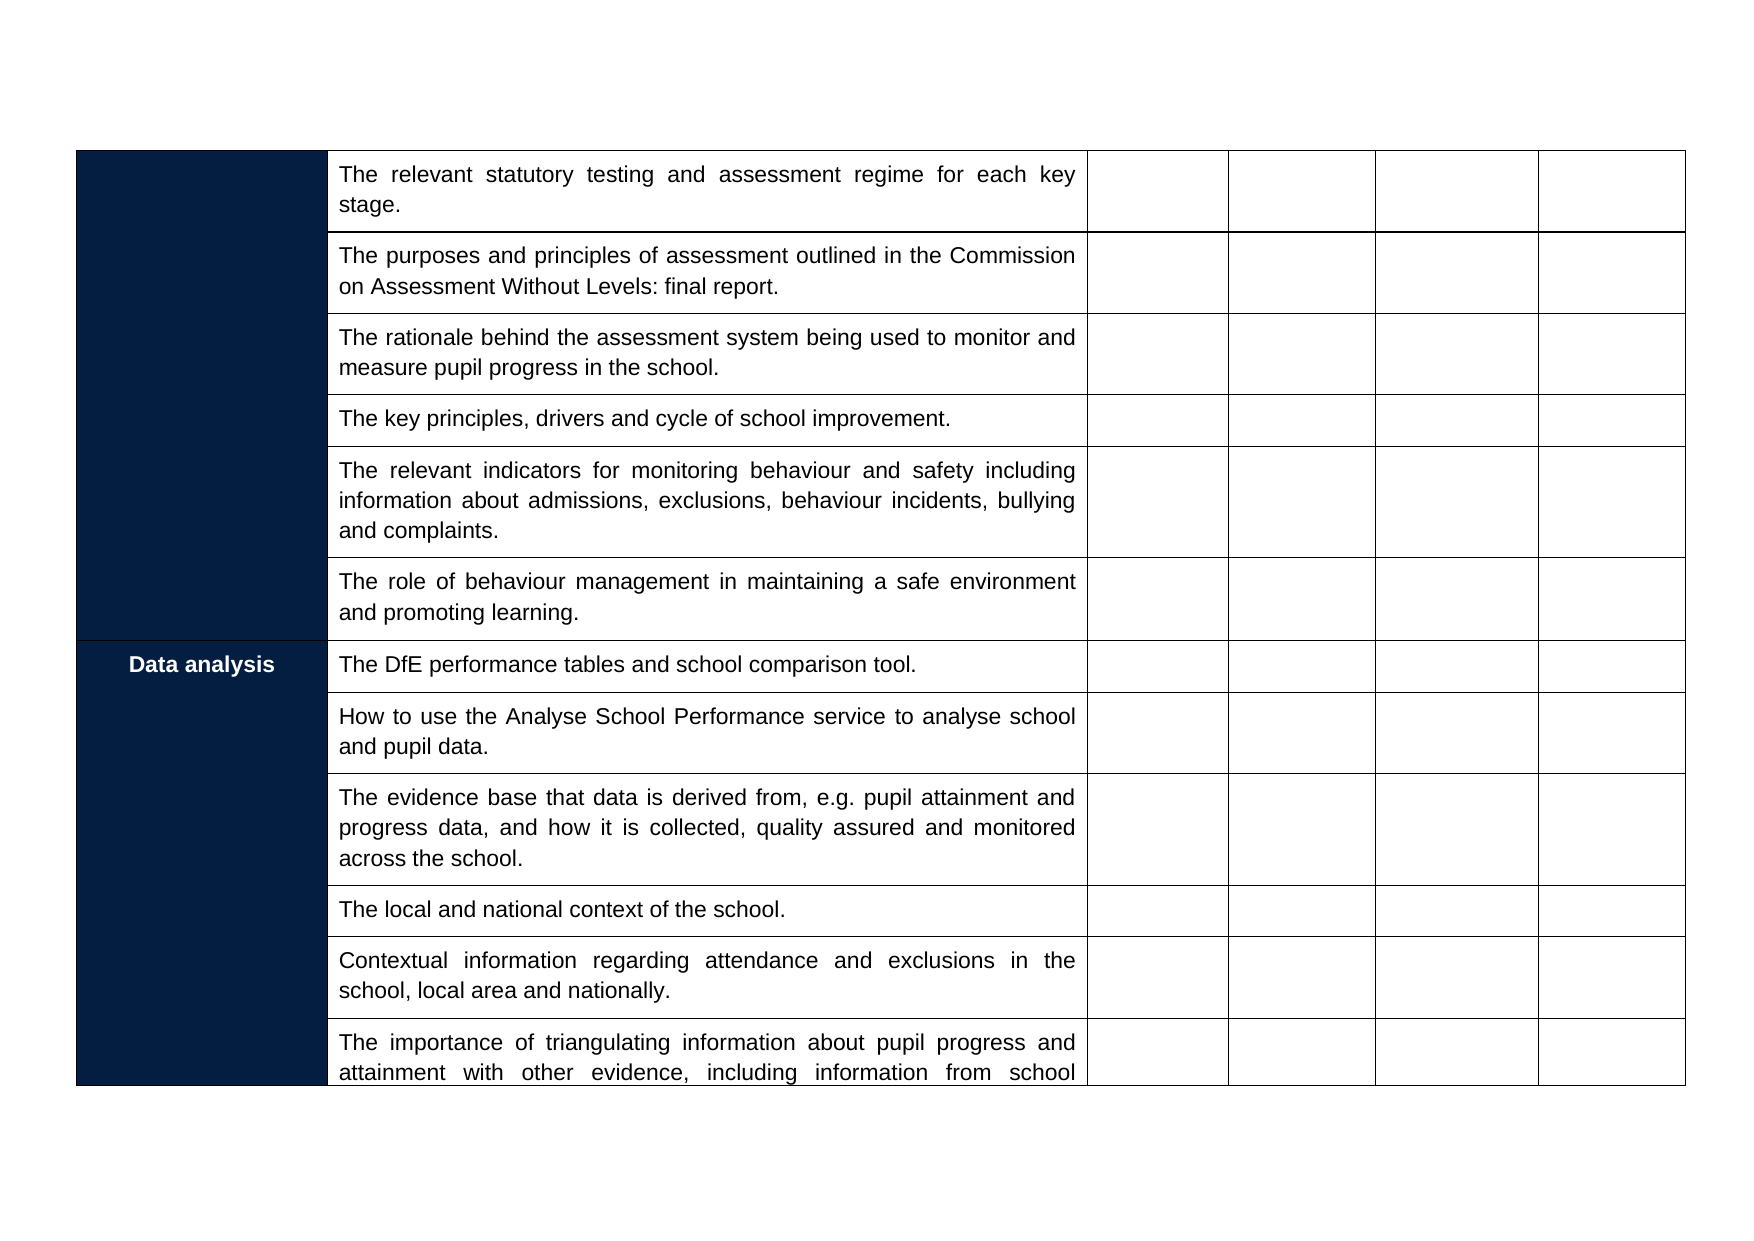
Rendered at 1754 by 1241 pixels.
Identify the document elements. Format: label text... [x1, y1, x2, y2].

table_cell [1376, 641, 1538, 692]
table_cell [1376, 937, 1538, 1017]
table_cell [1229, 151, 1375, 231]
table_cell [1539, 693, 1685, 773]
table_cell The evidence base that data is derived from, e.g. pupil attainment and progress data, and how it is collected, quality assured and monitored across the school. [328, 774, 1087, 885]
table_cell How to use the Analyse School Performance service to analyse school and pupil data. [328, 693, 1087, 773]
table_cell [1229, 937, 1375, 1017]
table_cell [1229, 1019, 1375, 1085]
table_cell [1229, 314, 1375, 394]
table_cell [1088, 1019, 1228, 1085]
table_cell [1088, 641, 1228, 692]
table_cell [1088, 395, 1228, 446]
table_cell [1376, 774, 1538, 885]
table_cell The relevant statutory testing and assessment regime for each key stage. [328, 151, 1087, 231]
table_cell [1229, 233, 1375, 313]
table_cell The role of behaviour management in maintaining a safe environment and promoting learning. [328, 558, 1087, 640]
table_cell Contextual information regarding attendance and exclusions in the school, local area and nationally. [328, 937, 1087, 1017]
table_cell The rationale behind the assessment system being used to monitor and measure pupil progress in the school. [328, 314, 1087, 394]
table_cell [1376, 314, 1538, 394]
table_cell The relevant indicators for monitoring behaviour and safety including information about admissions, exclusions, behaviour incidents, bullying and complaints. [328, 447, 1087, 557]
table_cell [1539, 558, 1685, 640]
table_cell [1539, 395, 1685, 446]
table_cell [1088, 558, 1228, 640]
table_cell [1539, 447, 1685, 557]
table_cell [1376, 1019, 1538, 1085]
table_cell The local and national context of the school. [328, 886, 1087, 936]
table_cell [1088, 447, 1228, 557]
table_cell [1229, 447, 1375, 557]
table_cell [1376, 233, 1538, 313]
table_cell [1376, 886, 1538, 936]
table_cell [1539, 937, 1685, 1017]
table_cell [1539, 1019, 1685, 1085]
table_cell [1539, 886, 1685, 936]
table_cell [1539, 314, 1685, 394]
table_cell [1229, 693, 1375, 773]
table_cell The DfE performance tables and school comparison tool. [328, 641, 1087, 692]
table_cell The key principles, drivers and cycle of school improvement. [328, 395, 1087, 446]
table_cell [1376, 151, 1538, 231]
table_cell [1376, 395, 1538, 446]
table_cell [1088, 886, 1228, 936]
table_cell [1539, 151, 1685, 231]
table_cell [1088, 314, 1228, 394]
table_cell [328, 1019, 1087, 1085]
table_cell [1229, 774, 1375, 885]
table_cell [1539, 641, 1685, 692]
table_cell [1229, 558, 1375, 640]
table_cell [1088, 937, 1228, 1017]
table_cell [1088, 774, 1228, 885]
table_cell [1088, 151, 1228, 231]
table_cell [1229, 886, 1375, 936]
table_cell [1376, 558, 1538, 640]
table_cell [1539, 774, 1685, 885]
table_cell [1376, 447, 1538, 557]
table_cell [1088, 693, 1228, 773]
table_cell Data analysis [77, 641, 327, 1085]
table_cell [1539, 233, 1685, 313]
table_cell [1376, 693, 1538, 773]
table_cell [1229, 395, 1375, 446]
table_cell The purposes and principles of assessment outlined in the Commission on Assessment Without Levels: final report. [328, 233, 1087, 313]
table_cell [1229, 641, 1375, 692]
table_cell [1088, 233, 1228, 313]
